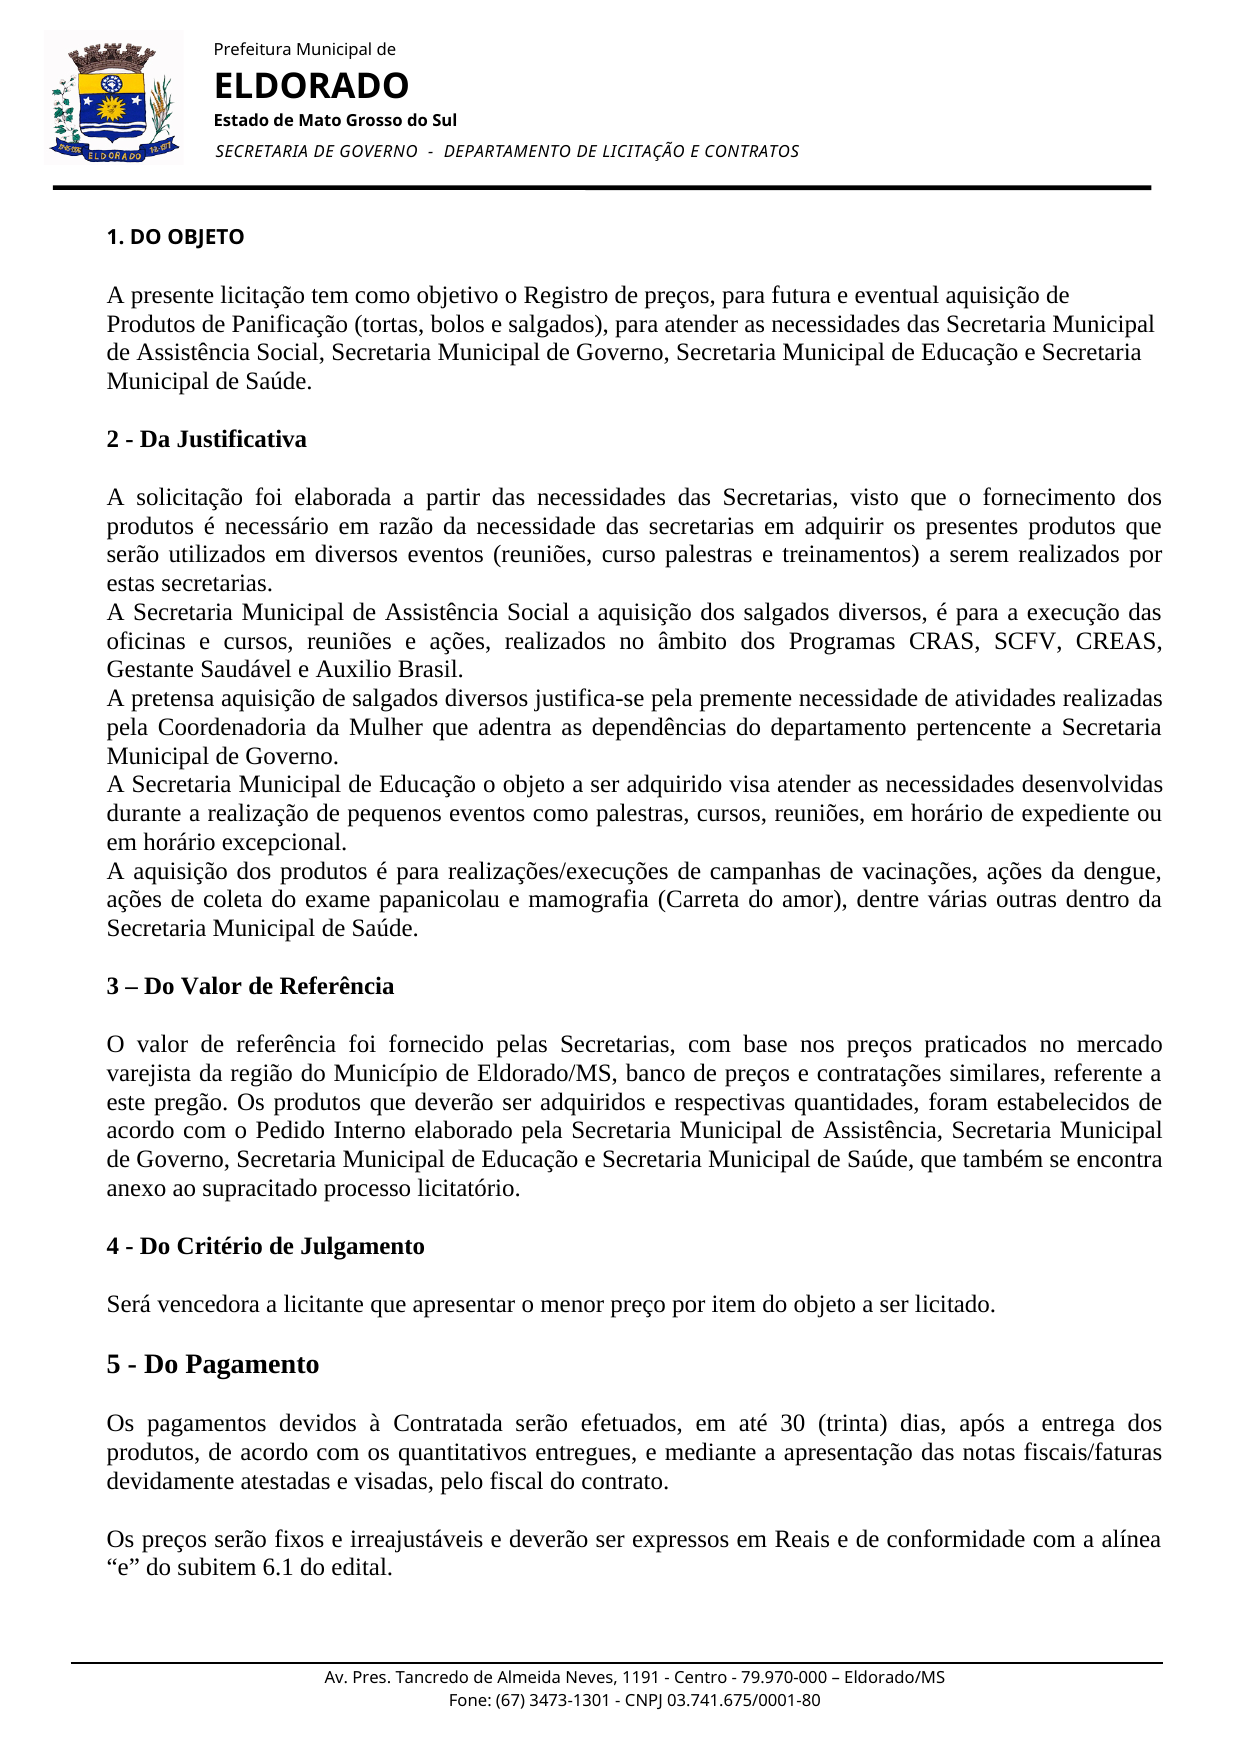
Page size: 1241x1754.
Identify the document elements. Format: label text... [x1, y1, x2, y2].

text A aquisição dos produtos é para realizações/execuções de campanhas de vacinações, ações da dengue, ações de coleta do exame papanicolau e mamografia (Carreta do amor), dentre várias outras dentro da Secretaria Municipal de Saúde. [106, 856, 1163, 942]
text 3 – Do Valor de Referência [106, 971, 1163, 1000]
text O valor de referência foi fornecido pelas Secretarias, com base nos preços praticados no mercado varejista da região do Município de Eldorado/MS, banco de preços e contratações similares, referente a este pregão. Os produtos que deverão ser adquiridos e respectivas quantidades, foram estabelecidos de acordo com o Pedido Interno elaborado pela Secretaria Municipal de Assistência, Secretaria Municipal de Governo, Secretaria Municipal de Educação e Secretaria Municipal de Saúde, que também se encontra anexo ao supracitado processo licitatório. [106, 1029, 1163, 1202]
text Os preços serão fixos e irreajustáveis e deverão ser expressos em Reais e de conformidade com a alínea “e” do subitem 6.1 do edital. [106, 1524, 1163, 1581]
text 4 - Do Critério de Julgamento [106, 1231, 1163, 1259]
text A presente licitação tem como objetivo o Registro de preços, para futura e eventual aquisição de Produtos de Panificação (tortas, bolos e salgados), para atender as necessidades das Secretaria Municipal de Assistência Social, Secretaria Municipal de Governo, Secretaria Municipal de Educação e Secretaria Municipal de Saúde. [106, 280, 1163, 395]
text A pretensa aquisição de salgados diversos justifica-se pela premente necessidade de atividades realizadas pela Coordenadoria da Mulher que adentra as dependências do departamento pertencente a Secretaria Municipal de Governo. [106, 683, 1163, 769]
picture [43, 30, 184, 165]
text Será vencedora a licitante que apresentar o menor preço por item do objeto a ser licitado. [106, 1289, 1163, 1317]
text A Secretaria Municipal de Assistência Social a aquisição dos salgados diversos, é para a execução das oficinas e cursos, reuniões e ações, realizados no âmbito dos Programas CRAS, SCFV, CREAS, Gestante Saudável e Auxilio Brasil. [106, 597, 1163, 683]
text A Secretaria Municipal de Educação o objeto a ser adquirido visa atender as necessidades desenvolvidas durante a realização de pequenos eventos como palestras, cursos, reuniões, em horário de expediente ou em horário excepcional. [106, 769, 1163, 856]
text 1. DO OBJETO [106, 222, 1163, 251]
text A solicitação foi elaborada a partir das necessidades das Secretarias, visto que o fornecimento dos produtos é necessário em razão da necessidade das secretarias em adquirir os presentes produtos que serão utilizados em diversos eventos (reuniões, curso palestras e treinamentos) a serem realizados por estas secretarias. [106, 482, 1163, 597]
text 5 - Do Pagamento [106, 1347, 1163, 1379]
text 2 - Da Justificativa [106, 424, 1163, 453]
text Os pagamentos devidos à Contratada serão efetuados, em até 30 (trinta) dias, após a entrega dos produtos, de acordo com os quantitativos entregues, e mediante a apresentação das notas fiscais/faturas devidamente atestadas e visadas, pelo fiscal do contrato. [106, 1408, 1163, 1494]
